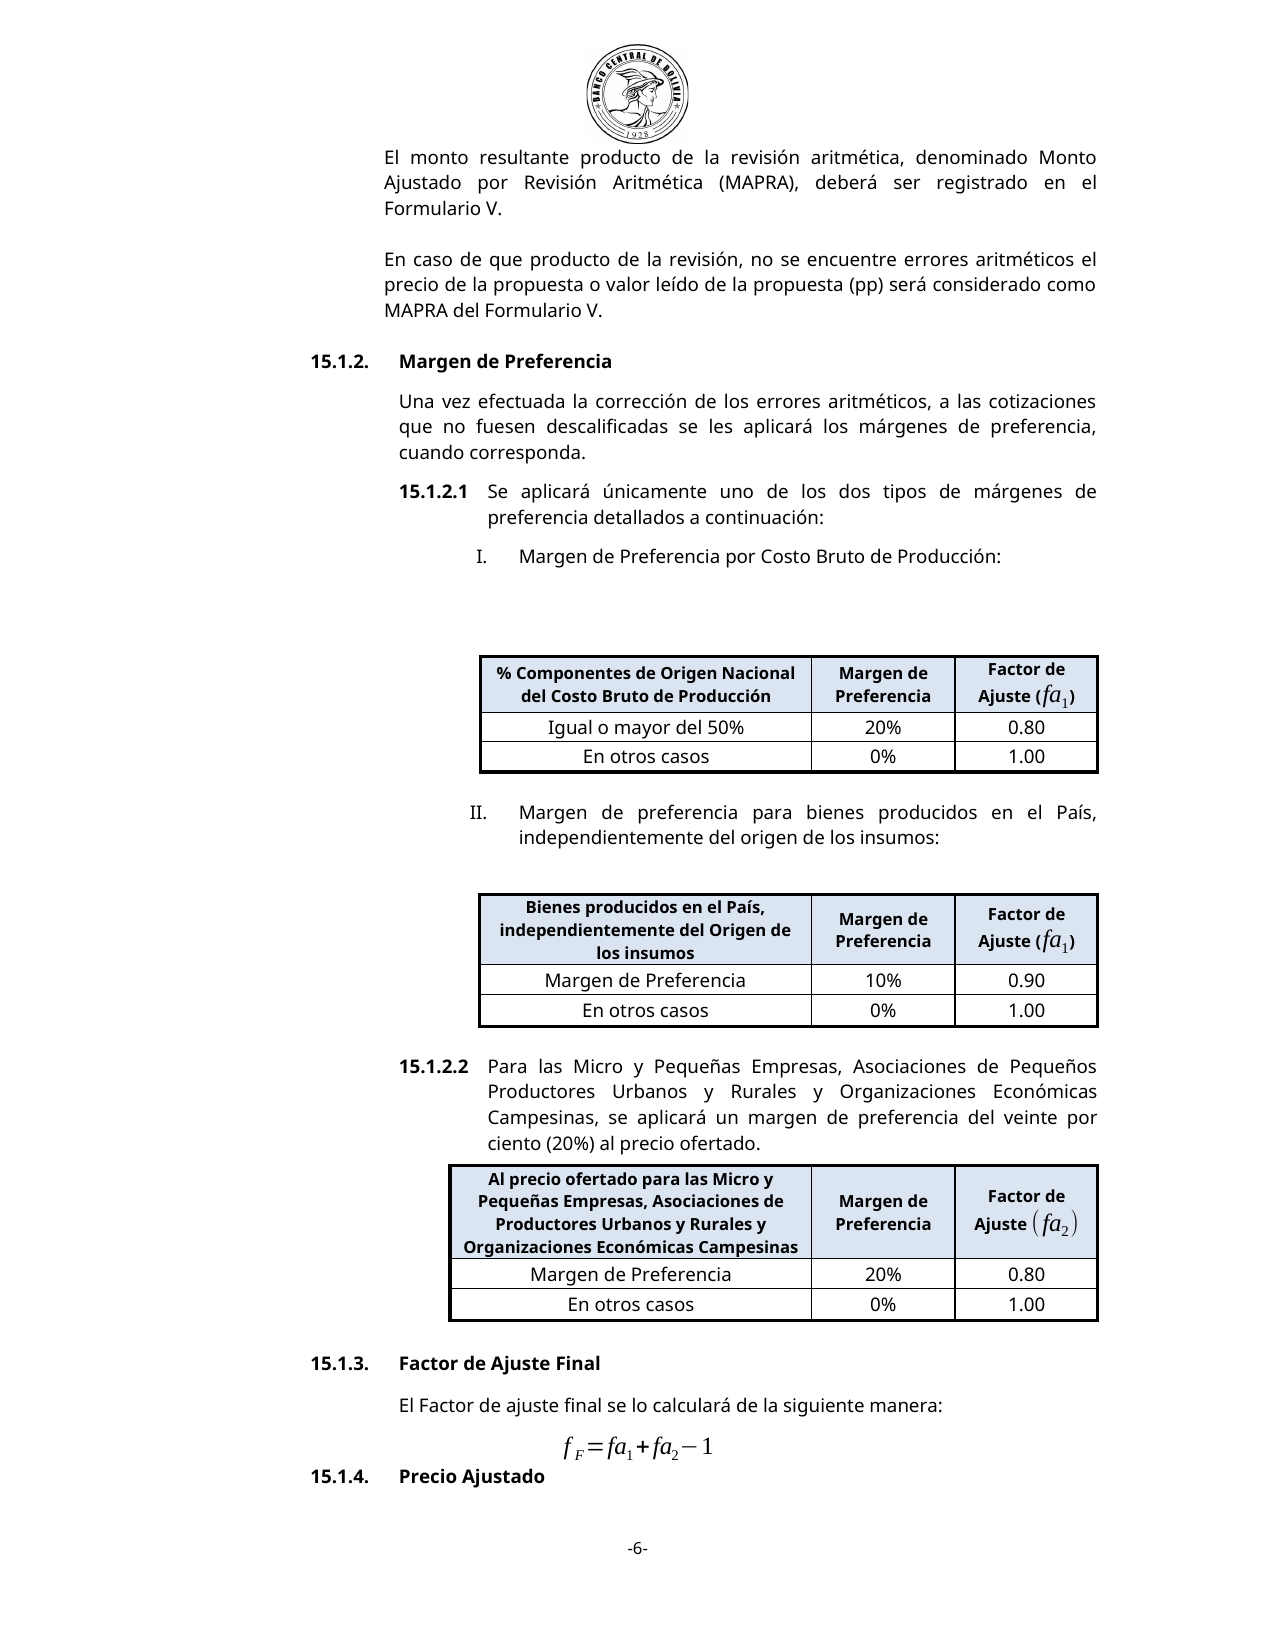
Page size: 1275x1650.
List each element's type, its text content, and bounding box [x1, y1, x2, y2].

table_header Factor de Ajuste () [956, 658, 1096, 712]
table_header Margen de Preferencia [812, 658, 954, 712]
table_header Bienes producidos en el País, independientemente del Origen de los insumos [481, 896, 811, 964]
table_cell Margen de Preferencia [481, 965, 811, 994]
table_cell 1.00 [956, 995, 1096, 1025]
text El Factor de ajuste final se lo calculará de la siguiente manera: [177, 1393, 1098, 1418]
table_cell En otros casos [482, 742, 811, 770]
table_cell 20% [812, 1259, 954, 1288]
table_header Margen de Preferencia [812, 1167, 954, 1258]
table_cell Margen de Preferencia [452, 1259, 811, 1288]
subtitle Precio Ajustado [310, 1464, 1098, 1489]
table_cell En otros casos [481, 995, 811, 1025]
table_cell 0.90 [956, 965, 1096, 994]
table_cell 0.80 [956, 1259, 1096, 1288]
subtitle Factor de Ajuste Final [310, 1350, 1098, 1376]
table_cell 0.80 [956, 713, 1096, 741]
table_header % Componentes de Origen Nacional del Costo Bruto de Producción [482, 658, 811, 712]
table_cell 1.00 [956, 1289, 1096, 1318]
table_cell 0% [812, 742, 954, 770]
subtitle Margen de Preferencia [310, 348, 1098, 374]
list Para las Micro y Pequeñas Empresas, Asociaciones de Pequeños Productores Urbanos y Rurales y Organizaciones Económicas Campesinas, se aplicará un margen de preferencia del veinte por ciento (20%) al precio ofertado. [399, 1053, 1098, 1155]
table_header Al precio ofertado para las Micro y Pequeñas Empresas, Asociaciones de Productores Urbanos y Rurales y Organizaciones Económicas Campesinas [452, 1167, 811, 1258]
table_header Factor de Ajuste () [956, 896, 1096, 964]
table_cell 0% [812, 995, 954, 1025]
list Margen de preferencia para bienes producidos en el País, independientemente del origen de los insumos: [487, 799, 1098, 850]
table_cell 10% [812, 965, 954, 994]
list Una vez efectuada la corrección de los errores aritméticos, a las cotizaciones que no fuesen descalificadas se les aplicará los márgenes de preferencia, cuando corresponda. [399, 388, 1098, 464]
list Se aplicará únicamente uno de los dos tipos de márgenes de preferencia detallados a continuación: [399, 479, 1098, 530]
table_cell 20% [812, 713, 954, 741]
list Margen de Preferencia por Costo Bruto de Producción: [340, 544, 1098, 569]
table_header Margen de Preferencia [812, 896, 954, 964]
table_cell En otros casos [452, 1289, 811, 1318]
table_cell 1.00 [956, 742, 1096, 770]
text El monto resultante producto de la revisión aritmética, denominado Monto Ajustado por Revisión Aritmética (MAPRA), deberá ser registrado en el Formulario V. [384, 144, 1098, 221]
table_cell 0% [812, 1289, 954, 1318]
text En caso de que producto de la revisión, no se encuentre errores aritméticos el precio de la propuesta o valor leído de la propuesta (pp) será considerado como MAPRA del Formulario V. [384, 246, 1098, 323]
picture [586, 44, 689, 144]
table_cell Igual o mayor del 50% [482, 713, 811, 741]
table_header Factor de Ajuste [956, 1167, 1096, 1258]
